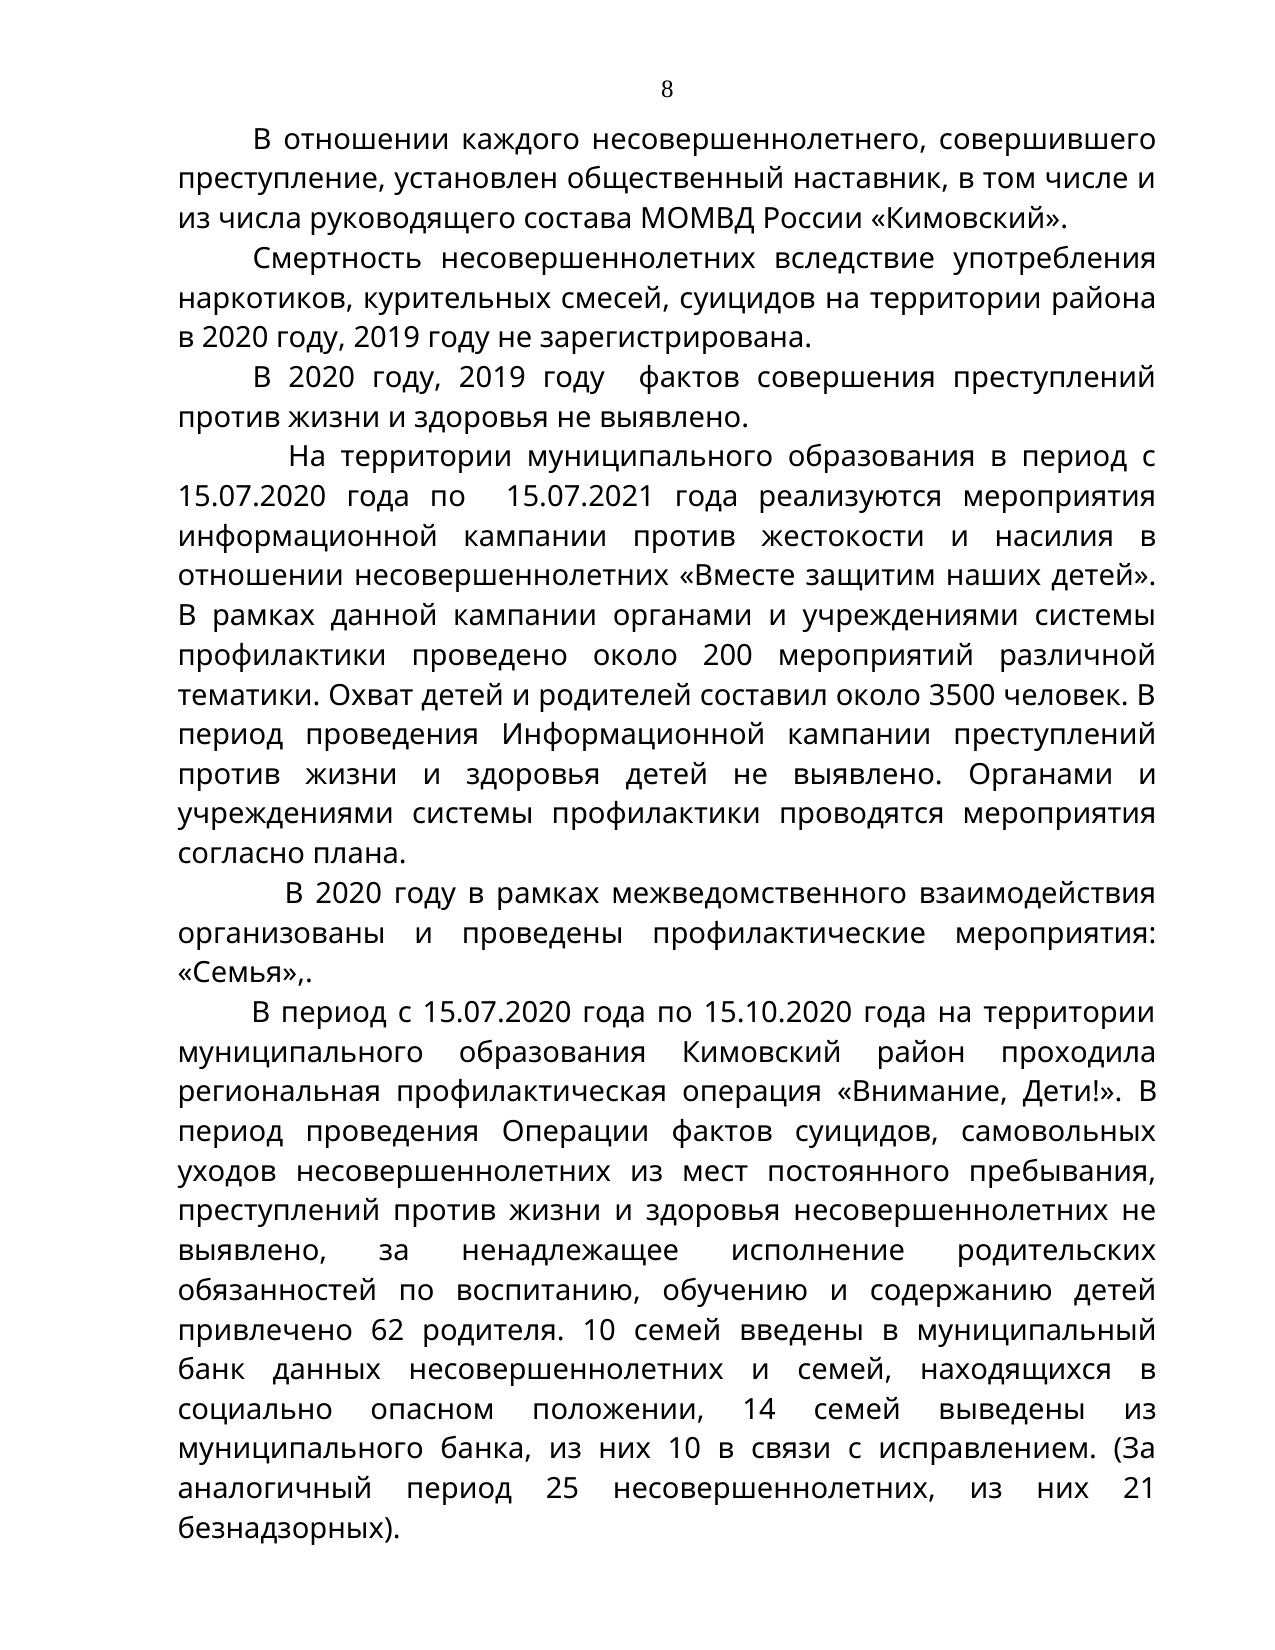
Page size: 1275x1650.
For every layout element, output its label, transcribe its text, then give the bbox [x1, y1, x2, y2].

text В 2020 году, 2019 году фактов совершения преступлений против жизни и здоровья не выявлено. [177, 356, 1157, 436]
text В 2020 году в рамках межведомственного взаимодействия организованы и проведены профилактические мероприятия: «Семья»,. [177, 872, 1157, 991]
text В период с 15.07.2020 года по 15.10.2020 года на территории муниципального образования Кимовский район проходила региональная профилактическая операция «Внимание, Дети!». В период проведения Операции фактов суицидов, самовольных уходов несовершеннолетних из мест постоянного пребывания, преступлений против жизни и здоровья несовершеннолетних не выявлено, за ненадлежащее исполнение родительских обязанностей по воспитанию, обучению и содержанию детей привлечено 62 родителя. 10 семей введены в муниципальный банк данных несовершеннолетних и семей, находящихся в социально опасном положении, 14 семей выведены из муниципального банка, из них 10 в связи с исправлением. (За аналогичный период 25 несовершеннолетних, из них 21 безнадзорных). [177, 991, 1157, 1547]
text На территории муниципального образования в период с 15.07.2020 года по 15.07.2021 года реализуются мероприятия информационной кампании против жестокости и насилия в отношении несовершеннолетних «Вместе защитим наших детей». В рамках данной кампании органами и учреждениями системы профилактики проведено около 200 мероприятий различной тематики. Охват детей и родителей составил около 3500 человек. В период проведения Информационной кампании преступлений против жизни и здоровья детей не выявлено. Органами и учреждениями системы профилактики проводятся мероприятия согласно плана. [177, 436, 1157, 872]
text Смертность несовершеннолетних вследствие употребления наркотиков, курительных смесей, суицидов на территории района в 2020 году, 2019 году не зарегистрирована. [177, 237, 1157, 356]
text В отношении каждого несовершеннолетнего, совершившего преступление, установлен общественный наставник, в том числе и из числа руководящего состава МОМВД России «Кимовский». [177, 118, 1157, 237]
